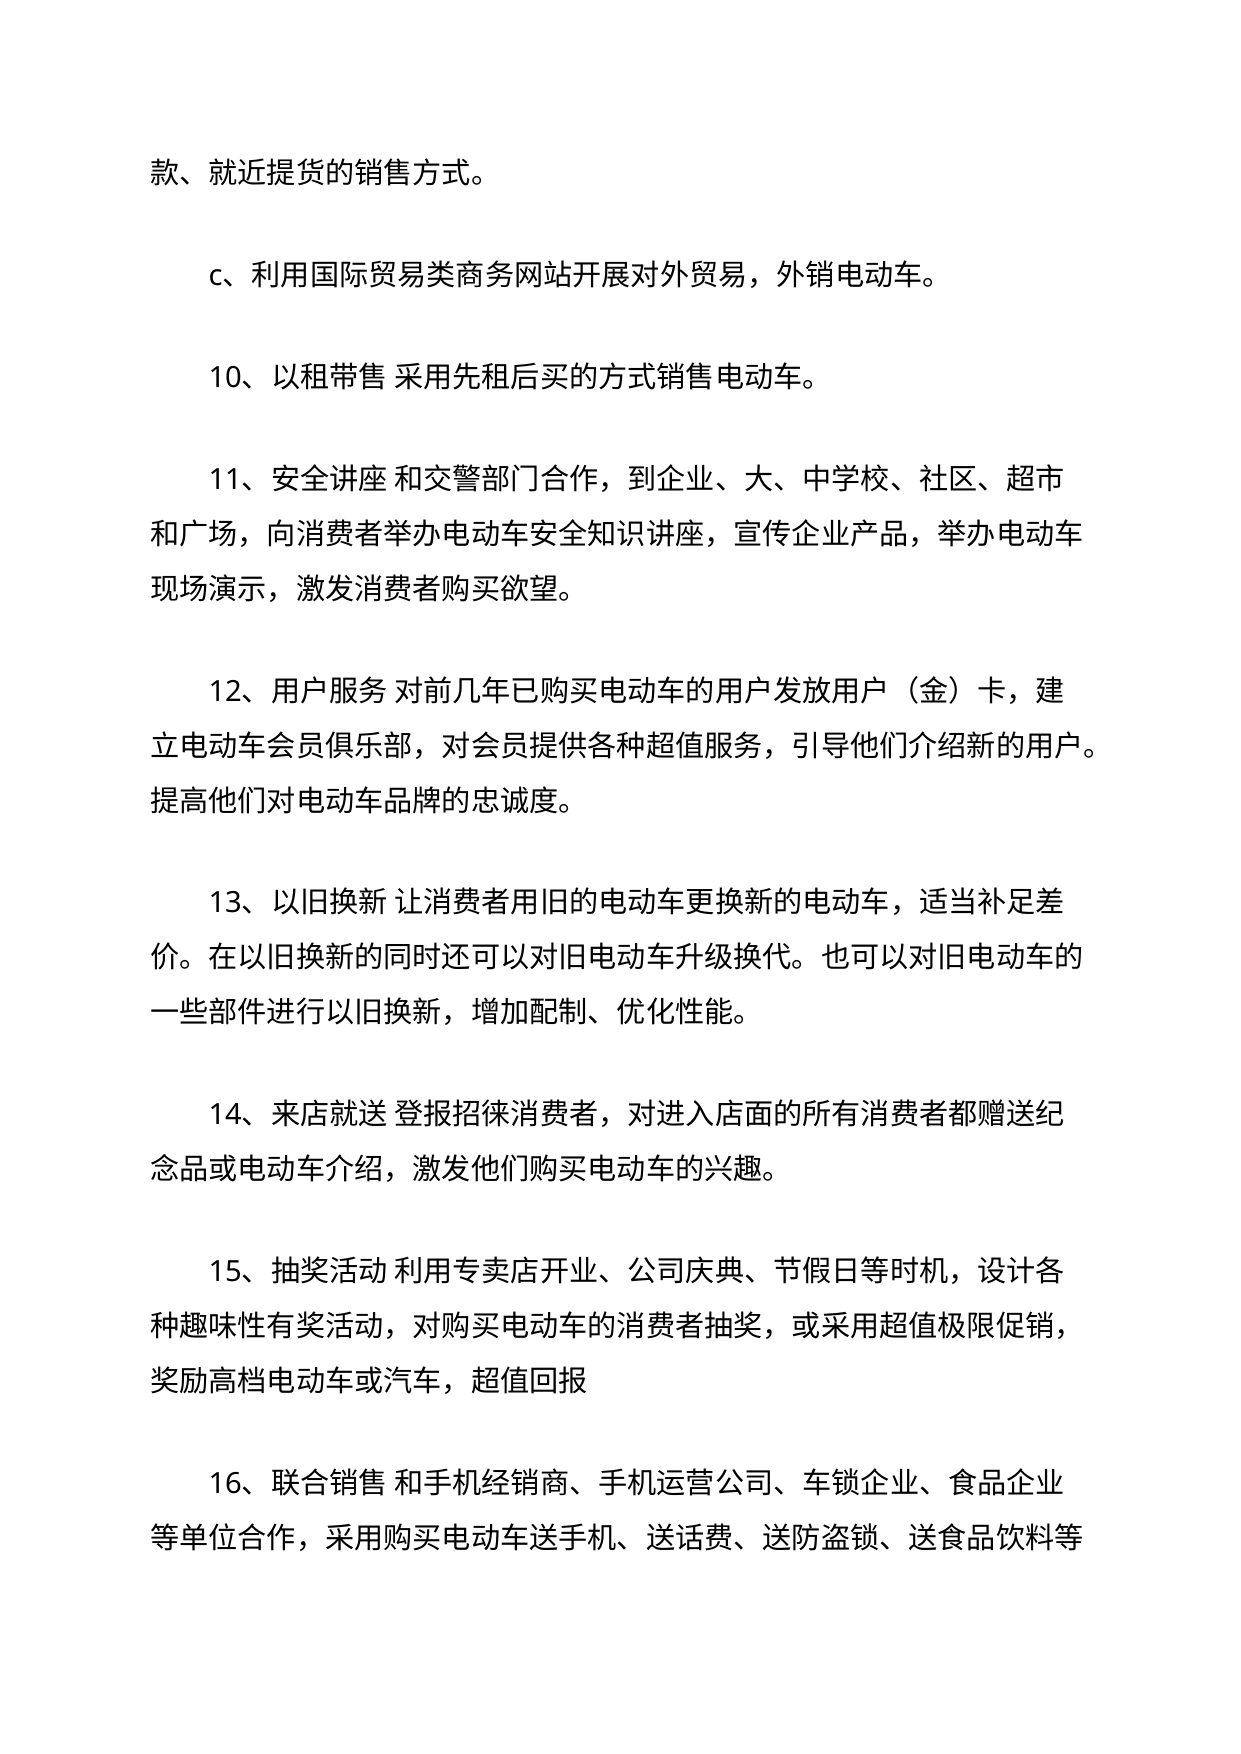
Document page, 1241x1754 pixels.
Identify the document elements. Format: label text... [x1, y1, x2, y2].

text c、利用国际贸易类商务网站开展对外贸易，外销电动车。 [150, 252, 1090, 294]
text 11、安全讲座 和交警部门合作，到企业、大、中学校、社区、超市和广场，向消费者举办电动车安全知识讲座，宣传企业产品，举办电动车现场演示，激发消费者购买欲望。 [150, 456, 1090, 608]
text 10、以租带售 采用先租后买的方式销售电动车。 [150, 354, 1090, 396]
text 15、抽奖活动 利用专卖店开业、公司庆典、节假日等时机，设计各种趣味性有奖活动，对购买电动车的消费者抽奖，或采用超值极限促销，奖励高档电动车或汽车，超值回报 [150, 1247, 1090, 1400]
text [150, 1459, 1090, 1556]
text 12、用户服务 对前几年已购买电动车的用户发放用户（金）卡，建立电动车会员俱乐部，对会员提供各种超值服务，引导他们介绍新的用户。提高他们对电动车品牌的忠诚度。 [150, 667, 1090, 819]
text 13、以旧换新 让消费者用旧的电动车更换新的电动车，适当补足差价。在以旧换新的同时还可以对旧电动车升级换代。也可以对旧电动车的一些部件进行以旧换新，增加配制、优化性能。 [150, 879, 1090, 1031]
text 14、来店就送 登报招徕消费者，对进入店面的所有消费者都赠送纪念品或电动车介绍，激发他们购买电动车的兴趣。 [150, 1091, 1090, 1188]
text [150, 150, 1090, 192]
